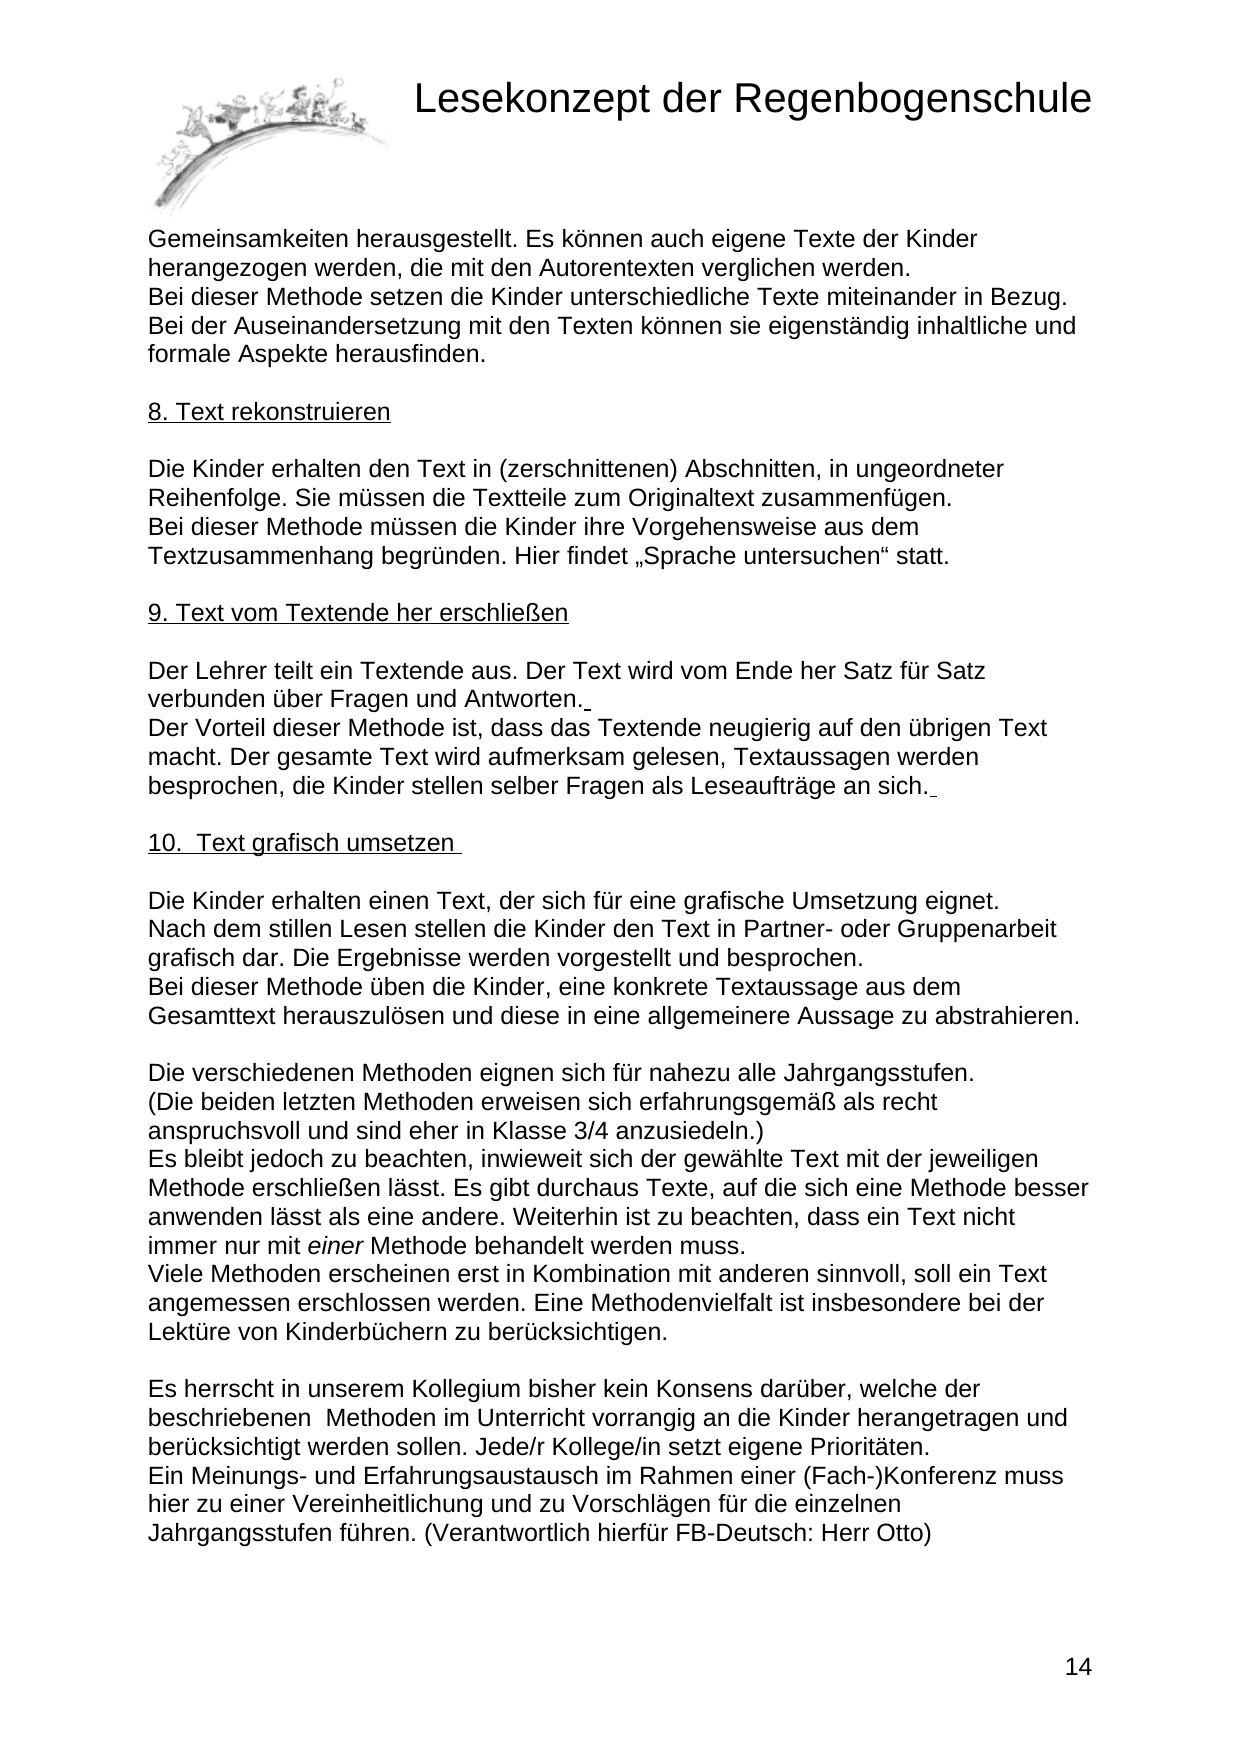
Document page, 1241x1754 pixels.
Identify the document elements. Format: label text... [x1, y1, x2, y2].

text Nach dem stillen Lesen stellen die Kinder den Text in Partner- oder Gruppenarbeit [148, 914, 1092, 943]
text grafisch dar. Die Ergebnisse werden vorgestellt und besprochen. [148, 943, 1092, 972]
text Ein Meinungs- und Erfahrungsaustausch im Rahmen einer (Fach-)Konferenz muss hier zu einer Vereinheitlichung und zu Vorschlägen für die einzelnen Jahrgangsstufen führen. (Verantwortlich hierfür FB-Deutsch: Herr Otto) [148, 1461, 1092, 1547]
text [148, 224, 1092, 282]
text Bei der Auseinandersetzung mit den Texten können sie eigenständig inhaltliche und formale Aspekte herausfinden. [148, 311, 1092, 368]
text 8. Text rekonstruieren [148, 397, 1092, 426]
text Bei dieser Methode müssen die Kinder ihre Vorgehensweise aus dem Textzusammenhang begründen. Hier findet „Sprache untersuchen“ statt. [148, 512, 1092, 569]
text 10. Text grafisch umsetzen [148, 828, 1092, 857]
text Es herrscht in unserem Kollegium bisher kein Konsens darüber, welche der beschriebenen Methoden im Unterricht vorrangig an die Kinder herangetragen und berücksichtigt werden sollen. Jede/r Kollege/in setzt eigene Prioritäten. [148, 1374, 1092, 1461]
text (Die beiden letzten Methoden erweisen sich erfahrungsgemäß als recht anspruchsvoll und sind eher in Klasse 3/4 anzusiedeln.) [148, 1087, 1092, 1144]
text Der Lehrer teilt ein Textende aus. Der Text wird vom Ende her Satz für Satz verbunden über Fragen und Antworten. [148, 656, 1092, 713]
text Viele Methoden erscheinen erst in Kombination mit anderen sinnvoll, soll ein Text angemessen erschlossen werden. Eine Methodenvielfalt ist insbesondere bei der Lektüre von Kinderbüchern zu berücksichtigen. [148, 1259, 1092, 1346]
text Es bleibt jedoch zu beachten, inwieweit sich der gewählte Text mit der jeweiligen Methode erschließen lässt. Es gibt durchaus Texte, auf die sich eine Methode besser anwenden lässt als eine andere. Weiterhin ist zu beachten, dass ein Text nicht immer nur mit einer Methode behandelt werden muss. [148, 1144, 1092, 1259]
text Der Vorteil dieser Methode ist, dass das Textende neugierig auf den übrigen Text macht. Der gesamte Text wird aufmerksam gelesen, Textaussagen werden besprochen, die Kinder stellen selber Fragen als Leseaufträge an sich. [148, 713, 1092, 799]
text 9. Text vom Textende her erschließen [148, 598, 1092, 627]
text Bei dieser Methode üben die Kinder, eine konkrete Textaussage aus dem Gesamttext herauszulösen und diese in eine allgemeinere Aussage zu abstrahieren. [148, 972, 1092, 1029]
text Die Kinder erhalten den Text in (zerschnittenen) Abschnitten, in ungeordneter Reihenfolge. Sie müssen die Textteile zum Originaltext zusammenfügen. [148, 454, 1092, 512]
text Die Kinder erhalten einen Text, der sich für eine grafische Umsetzung eignet. [148, 886, 1092, 914]
text Bei dieser Methode setzen die Kinder unterschiedliche Texte miteinander in Bezug. [148, 282, 1092, 311]
text Die verschiedenen Methoden eignen sich für nahezu alle Jahrgangsstufen. [148, 1058, 1092, 1087]
